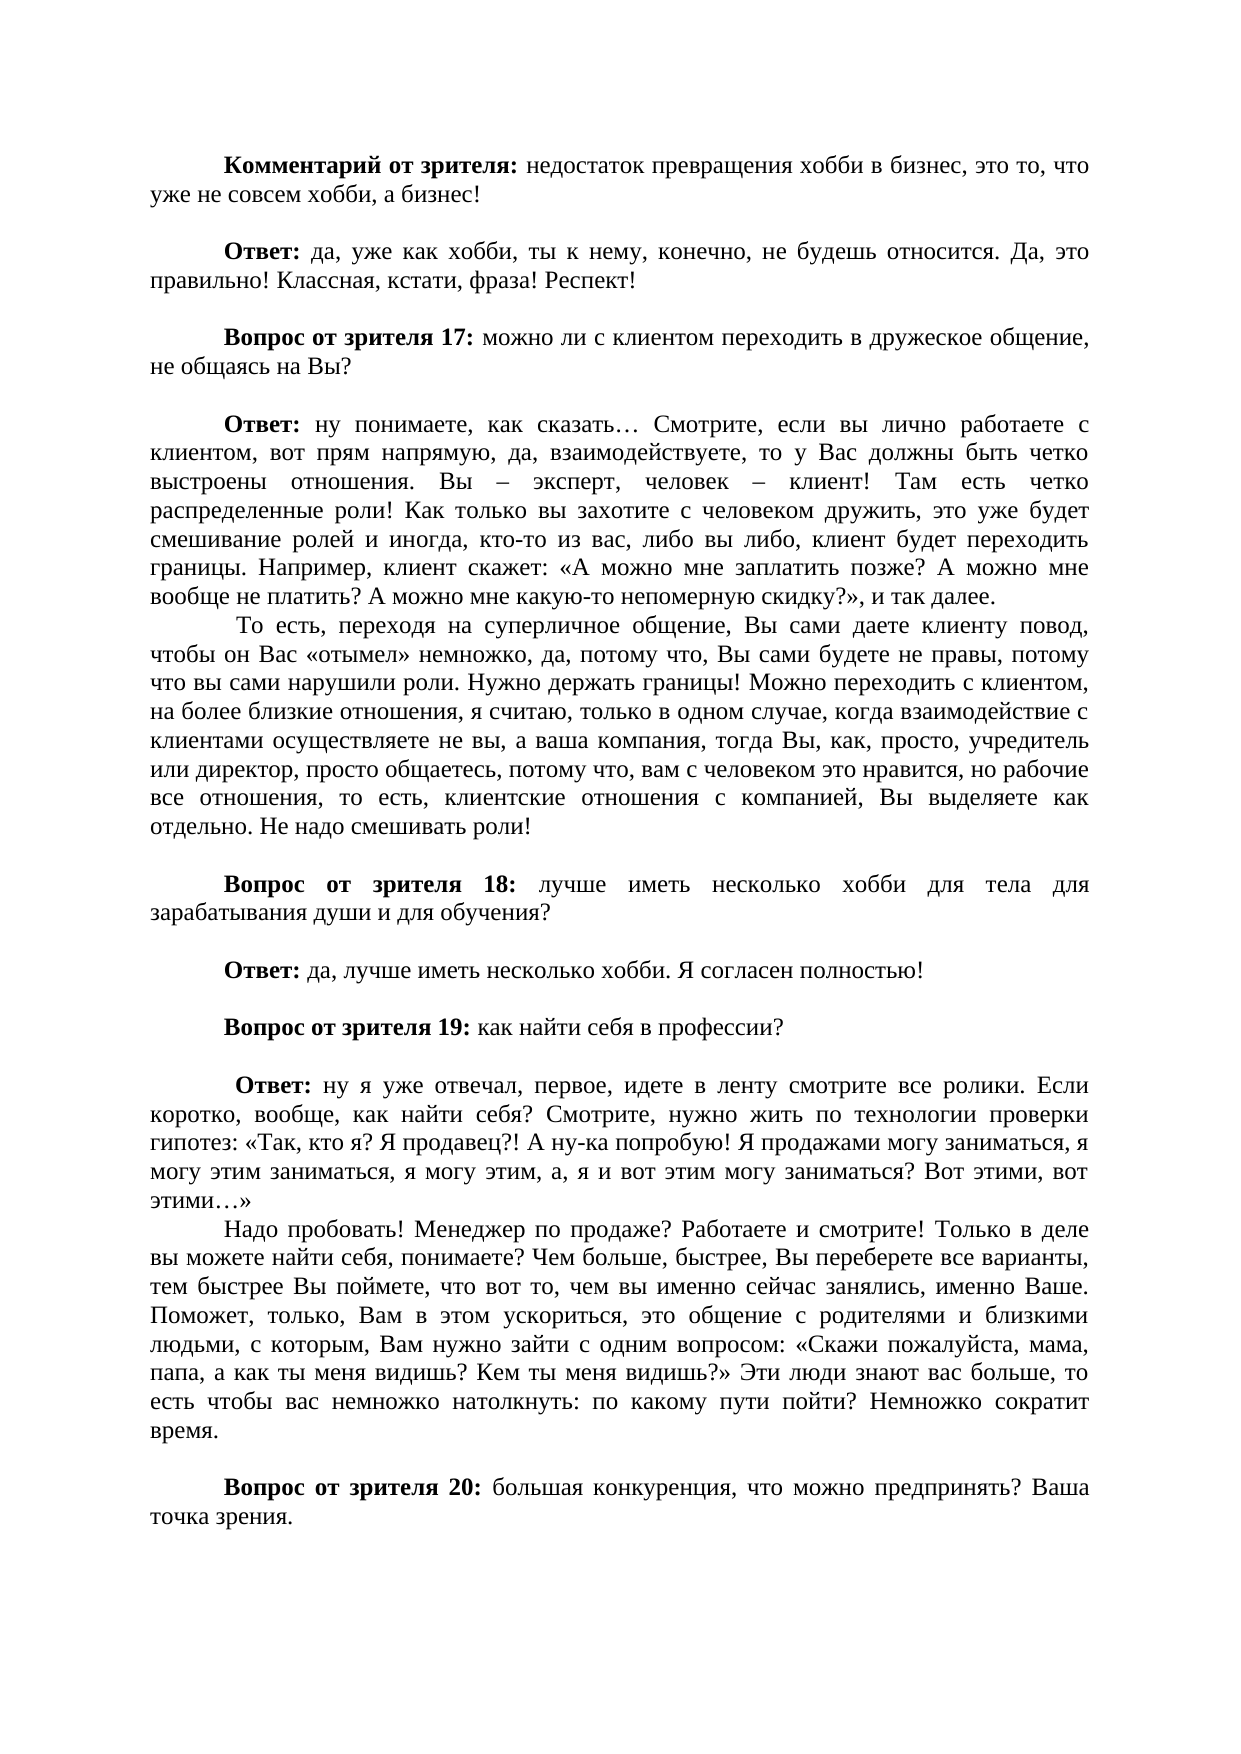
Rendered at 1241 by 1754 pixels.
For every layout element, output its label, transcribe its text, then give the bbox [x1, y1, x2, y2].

text Ответ: да, лучше иметь несколько хобби. Я согласен полностью! [150, 955, 1090, 984]
text Вопрос от зрителя 18: лучше иметь несколько хобби для тела для зарабатывания души и для обучения? [150, 869, 1090, 926]
text Ответ: ну понимаете, как сказать… Смотрите, если вы лично работаете с клиентом, вот прям напрямую, да, взаимодействуете, то у Вас должны быть четко выстроены отношения. Вы – эксперт, человек – клиент! Там есть четко распределенные роли! Как только вы захотите с человеком дружить, это уже будет смешивание ролей и иногда, кто-то из вас, либо вы либо, клиент будет переходить границы. Например, клиент скажет: «А можно мне заплатить позже? А можно мне вообще не платить? А можно мне какую-то непомерную скидку?», и так далее. [150, 409, 1090, 610]
text Вопрос от зрителя 20: большая конкуренция, что можно предпринять? Ваша точка зрения. [150, 1472, 1090, 1530]
text Комментарий от зрителя: недостаток превращения хобби в бизнес, это то, что уже не совсем хобби, а бизнес! [150, 150, 1090, 207]
text Вопрос от зрителя 17: можно ли с клиентом переходить в дружеское общение, не общаясь на Вы? [150, 322, 1090, 380]
text То есть, переходя на суперличное общение, Вы сами даете клиенту повод, чтобы он Вас «отымел» немножко, да, потому что, Вы сами будете не правы, потому что вы сами нарушили роли. Нужно держать границы! Можно переходить с клиентом, на более близкие отношения, я считаю, только в одном случае, когда взаимодействие с клиентами осуществляете не вы, а ваша компания, тогда Вы, как, просто, учредитель или директор, просто общаетесь, потому что, вам с человеком это нравится, но рабочие все отношения, то есть, клиентские отношения с компанией, Вы выделяете как отдельно. Не надо смешивать роли! [150, 610, 1090, 840]
text Надо пробовать! Менеджер по продаже? Работаете и смотрите! Только в деле вы можете найти себя, понимаете? Чем больше, быстрее, Вы переберете все варианты, тем быстрее Вы поймете, что вот то, чем вы именно сейчас занялись, именно Ваше. Поможет, только, Вам в этом ускориться, это общение с родителями и близкими людьми, с которым, Вам нужно зайти с одним вопросом: «Скажи пожалуйста, мама, папа, а как ты меня видишь? Кем ты меня видишь?» Эти люди знают вас больше, то есть чтобы вас немножко натолкнуть: по какому пути пойти? Немножко сократит время. [150, 1214, 1090, 1444]
text Ответ: ну я уже отвечал, первое, идете в ленту смотрите все ролики. Если коротко, вообще, как найти себя? Смотрите, нужно жить по технологии проверки гипотез: «Так, кто я? Я продавец?! А ну-ка попробую! Я продажами могу заниматься, я могу этим заниматься, я могу этим, а, я и вот этим могу заниматься? Вот этими, вот этими…» [150, 1070, 1090, 1214]
text Вопрос от зрителя 19: как найти себя в профессии? [150, 1012, 1090, 1041]
text Ответ: да, уже как хобби, ты к нему, конечно, не будешь относится. Да, это правильно! Классная, кстати, фраза! Респект! [150, 236, 1090, 294]
